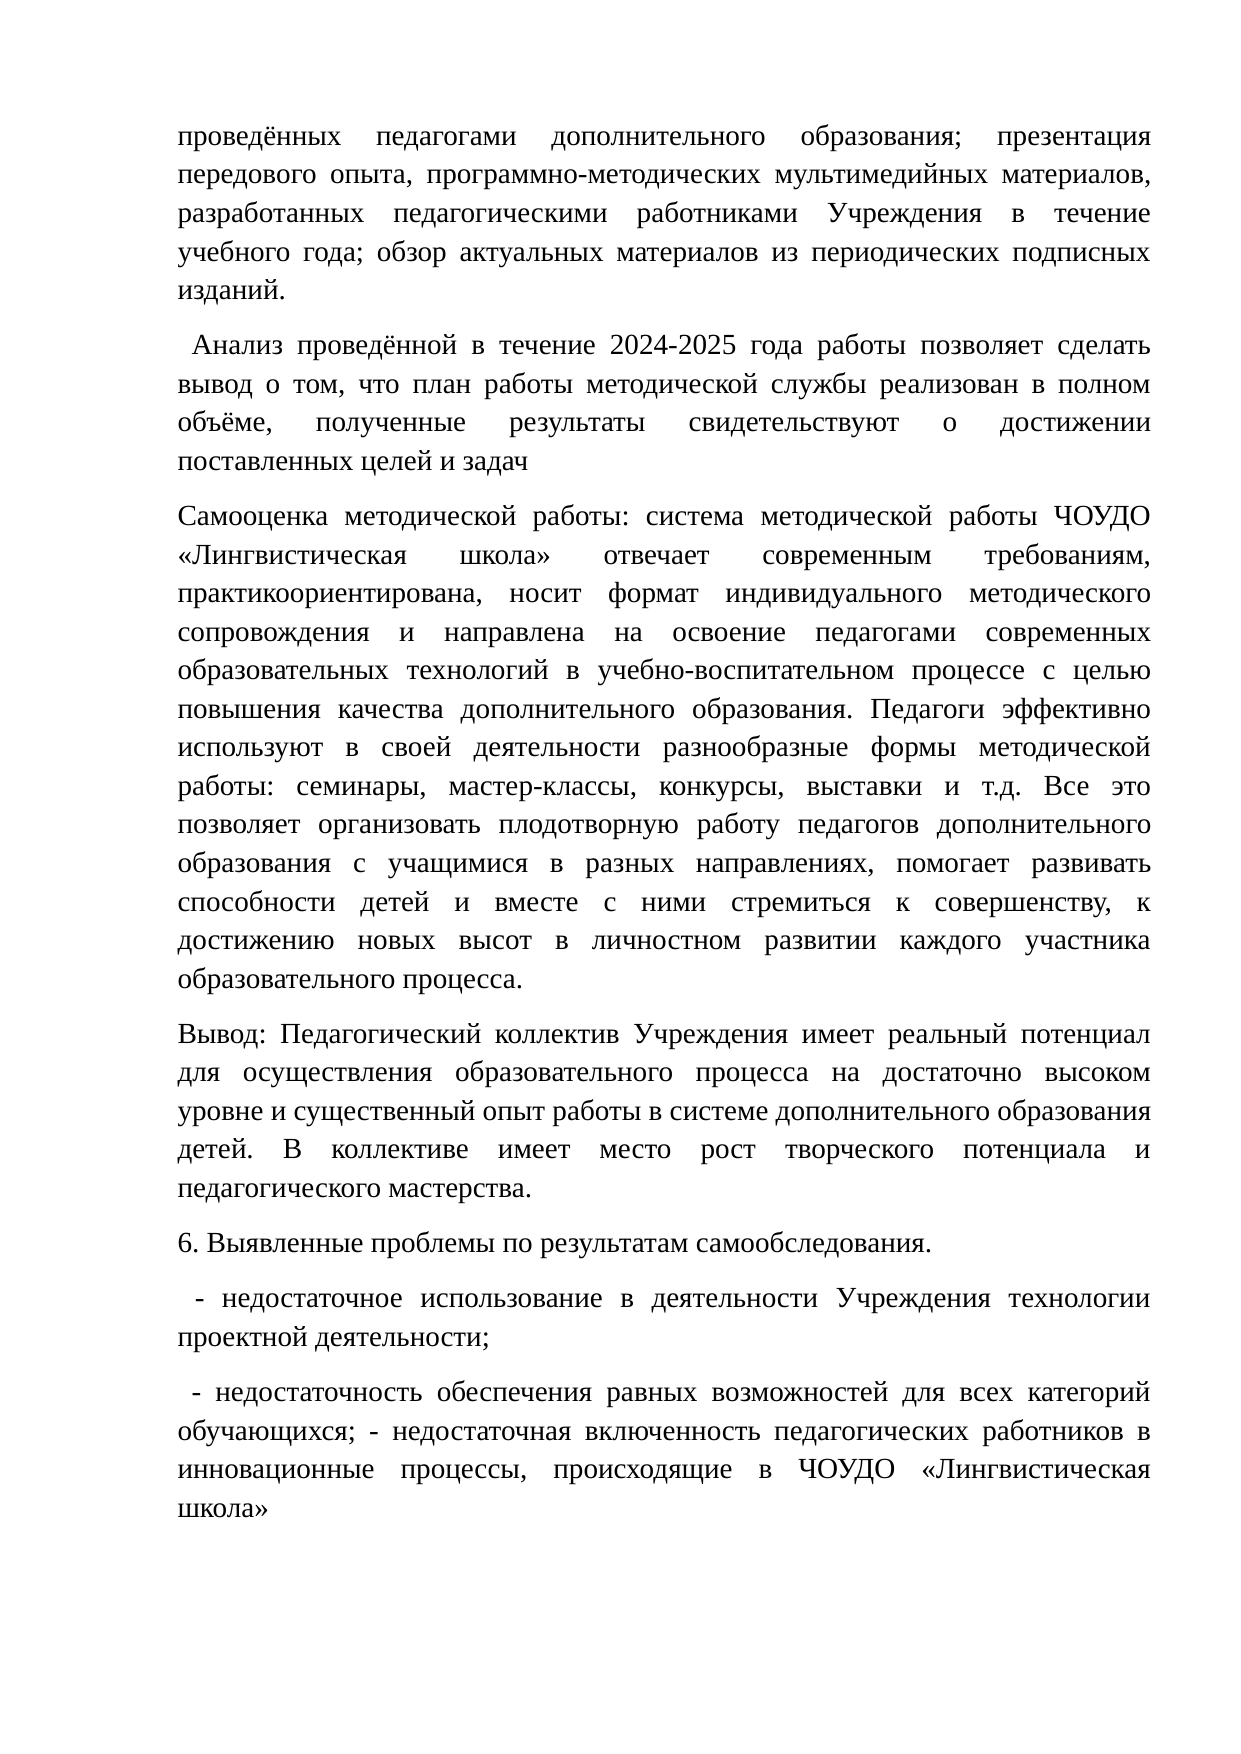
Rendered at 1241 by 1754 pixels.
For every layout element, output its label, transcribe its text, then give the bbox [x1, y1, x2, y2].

text - недостаточное использование в деятельности Учреждения технологии проектной деятельности; [177, 1281, 1152, 1353]
text Анализ проведённой в течение 2024-2025 года работы позволяет сделать вывод о том, что план работы методической службы реализован в полном объёме, полученные результаты свидетельствуют о достижении поставленных целей и задач [177, 327, 1152, 477]
text Самооценка методической работы: система методической работы ЧОУДО «Лингвистическая школа» отвечает современным требованиям, практикоориентирована, носит формат индивидуального методического сопровождения и направлена на освоение педагогами современных образовательных технологий в учебно-воспитательном процессе с целью повышения качества дополнительного образования. Педагоги эффективно используют в своей деятельности разнообразные формы методической работы: семинары, мастер-классы, конкурсы, выставки и т.д. Все это позволяет организовать плодотворную работу педагогов дополнительного образования с учащимися в разных направлениях, помогает развивать способности детей и вместе с ними стремиться к совершенству, к достижению новых высот в личностном развитии каждого участника образовательного процесса. [177, 498, 1152, 994]
text 6. Выявленные проблемы по результатам самообследования. [177, 1225, 1152, 1259]
text Вывод: Педагогический коллектив Учреждения имеет реальный потенциал для осуществления образовательного процесса на достаточно высоком уровне и существенный опыт работы в системе дополнительного образования детей. В коллективе имеет место рост творческого потенциала и педагогического мастерства. [177, 1016, 1152, 1204]
text - недостаточность обеспечения равных возможностей для всех категорий обучающихся; - недостаточная включенность педагогических работников в инновационные процессы, происходящие в ЧОУДО «Лингвистическая школа» [177, 1374, 1152, 1523]
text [177, 118, 1152, 306]
